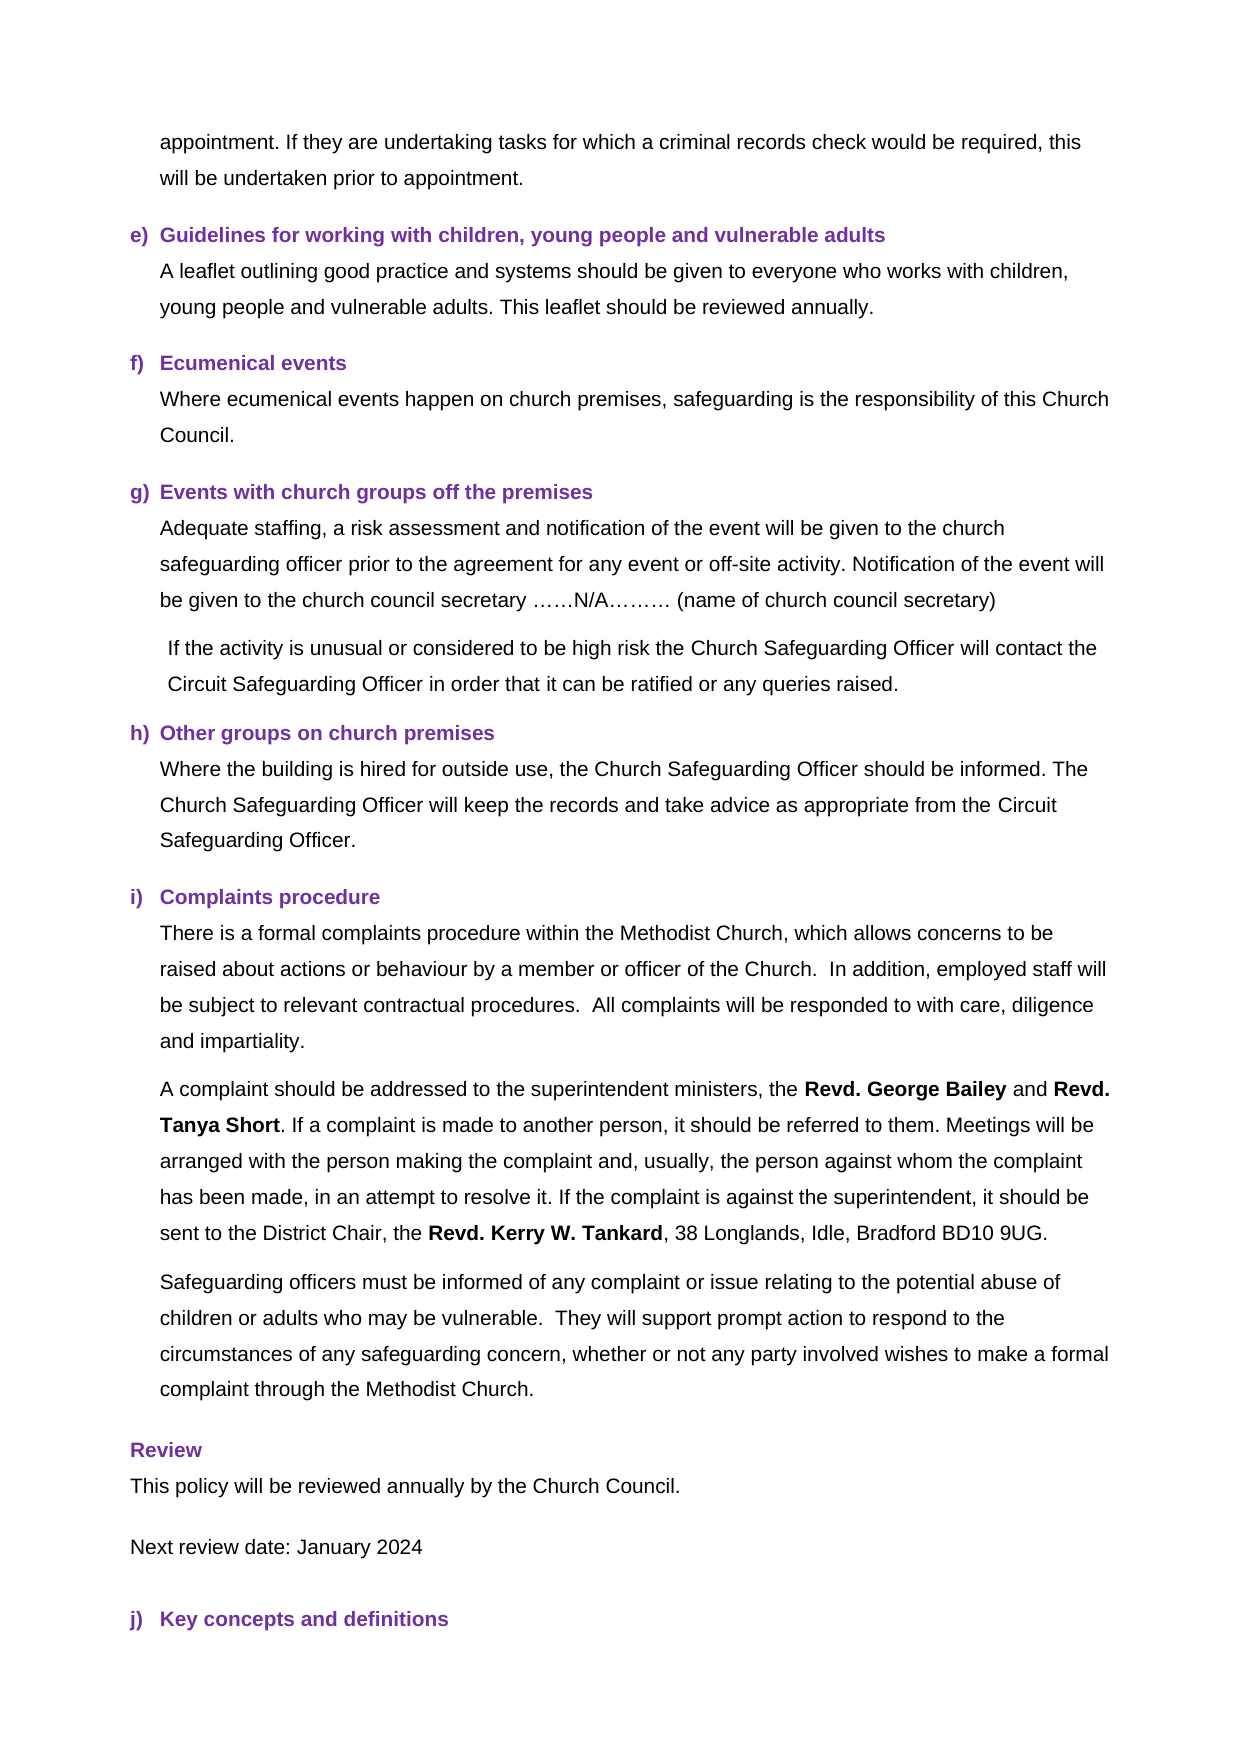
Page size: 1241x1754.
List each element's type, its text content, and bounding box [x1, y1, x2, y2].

text A leaflet outlining good practice and systems should be given to everyone who works with children, young people and vulnerable adults. This leaflet should be reviewed annually. [159, 258, 1110, 318]
list Other groups on church premises [130, 721, 1110, 744]
text This policy will be reviewed annually by the Church Council. [130, 1474, 1110, 1498]
text Adequate staffing, a risk assessment and notification of the event will be given to the church safeguarding officer prior to the agreement for any event or off-site activity. Notification of the event will be given to the church council secretary ……N/A……… (name of church council secretary) [159, 516, 1110, 612]
text A complaint should be addressed to the superintendent ministers, the Revd. George Bailey and Revd. Tanya Short. If a complaint is made to another person, it should be referred to them. Meetings will be arranged with the person making the complaint and, usually, the person against whom the complaint has been made, in an attempt to resolve it. If the complaint is against the superintendent, it should be sent to the District Chair, the Revd. Kerry W. Tankard, 38 Longlands, Idle, Bradford BD10 9UG. [159, 1077, 1110, 1245]
text Next review date: January 2024 [130, 1535, 1110, 1559]
text Where the building is hired for outside use, the Church Safeguarding Officer should be informed. The Church Safeguarding Officer will keep the records and take advice as appropriate from the Circuit Safeguarding Officer. [159, 756, 1110, 852]
text Review [130, 1438, 1110, 1462]
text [159, 130, 1110, 190]
text Safeguarding officers must be informed of any complaint or issue relating to the potential abuse of children or adults who may be vulnerable. They will support prompt action to respond to the circumstances of any safeguarding concern, whether or not any party involved wishes to make a formal complaint through the Methodist Church. [159, 1269, 1110, 1401]
list Guidelines for working with children, young people and vulnerable adults [130, 223, 1110, 247]
text Where ecumenical events happen on church premises, safeguarding is the responsibility of this Church Council. [159, 387, 1110, 447]
list Complaints procedure [130, 885, 1110, 909]
list Key concepts and definitions [130, 1607, 1110, 1631]
text If the activity is unusual or considered to be high risk the Church Safeguarding Officer will contact the Circuit Safeguarding Officer in order that it can be ratified or any queries raised. [167, 636, 1110, 696]
list Ecumenical events [130, 351, 1110, 375]
text There is a formal complaints procedure within the Methodist Church, which allows concerns to be raised about actions or behaviour by a member or officer of the Church. In addition, employed staff will be subject to relevant contractual procedures. All complaints will be responded to with care, diligence and impartiality. [159, 921, 1110, 1053]
list Events with church groups off the premises [130, 480, 1110, 504]
